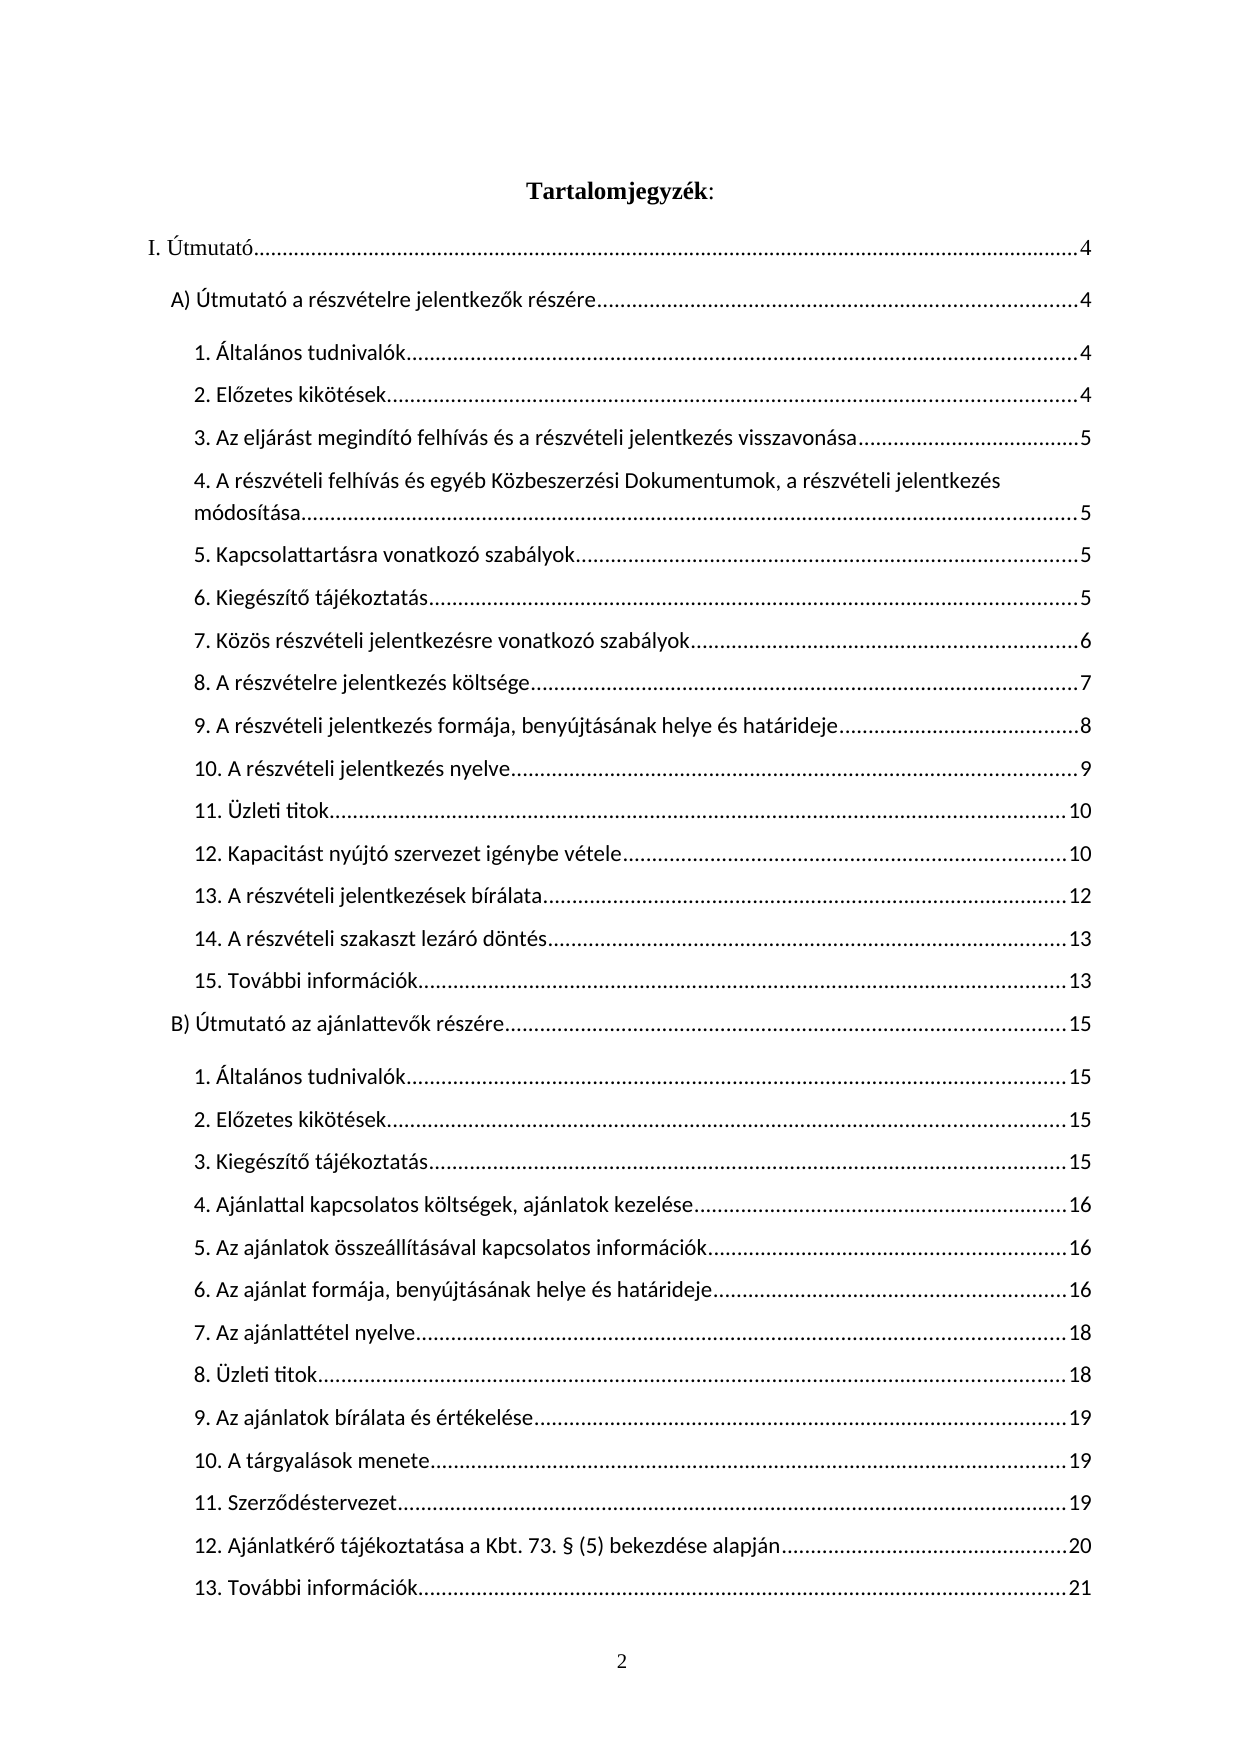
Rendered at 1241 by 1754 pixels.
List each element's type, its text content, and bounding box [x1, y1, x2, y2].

text 10. A részvételi jelentkezés nyelve 9 [193, 754, 1092, 782]
text 5. Az ajánlatok összeállításával kapcsolatos információk 16 [193, 1233, 1092, 1261]
text 10. A tárgyalások menete 19 [193, 1446, 1092, 1474]
text 6. Kiegészítő tájékoztatás 5 [193, 583, 1092, 611]
text 9. Az ajánlatok bírálata és értékelése 19 [193, 1403, 1092, 1431]
text 7. Közös részvételi jelentkezésre vonatkozó szabályok 6 [193, 626, 1092, 654]
text 4. A részvételi felhívás és egyéb Közbeszerzési Dokumentumok, a részvételi jelentkezés módosítása 5 [193, 466, 1092, 526]
text 2. Előzetes kikötések 4 [193, 381, 1092, 409]
text 8. Üzleti titok 18 [193, 1361, 1092, 1388]
text B) Útmutató az ajánlattevők részére 15 [171, 1009, 1092, 1037]
text 14. A részvételi szakaszt lezáró döntés 13 [193, 924, 1092, 952]
text 13. További információk 21 [193, 1573, 1092, 1602]
text 4. Ajánlattal kapcsolatos költségek, ajánlatok kezelése 16 [193, 1190, 1092, 1218]
text 11. Szerződéstervezet 19 [193, 1488, 1092, 1516]
text 8. A részvételre jelentkezés költsége 7 [193, 668, 1092, 696]
text 15. További információk 13 [193, 967, 1092, 995]
text 12. Kapacitást nyújtó szervezet igénybe vétele 10 [193, 839, 1092, 867]
text 6. Az ajánlat formája, benyújtásának helye és határideje 16 [193, 1275, 1092, 1303]
text 12. Ajánlatkérő tájékoztatása a Kbt. 73. § (5) bekezdése alapján 20 [193, 1531, 1092, 1559]
text 1. Általános tudnivalók 4 [193, 338, 1092, 366]
text 3. Az eljárást megindító felhívás és a részvételi jelentkezés visszavonása 5 [193, 423, 1092, 451]
text 13. A részvételi jelentkezések bírálata 12 [193, 881, 1092, 909]
text A) Útmutató a részvételre jelentkezők részére 4 [171, 285, 1092, 313]
text 2. Előzetes kikötések 15 [193, 1105, 1092, 1133]
text I. Útmutató 4 [148, 234, 1092, 260]
text 1. Általános tudnivalók 15 [193, 1062, 1092, 1090]
text Tartalomjegyzék: [148, 176, 1092, 205]
text 9. A részvételi jelentkezés formája, benyújtásának helye és határideje 8 [193, 711, 1092, 739]
text 5. Kapcsolattartásra vonatkozó szabályok 5 [193, 541, 1092, 569]
text 7. Az ajánlattétel nyelve 18 [193, 1318, 1092, 1346]
text 3. Kiegészítő tájékoztatás 15 [193, 1147, 1092, 1176]
text 11. Üzleti titok 10 [193, 796, 1092, 824]
